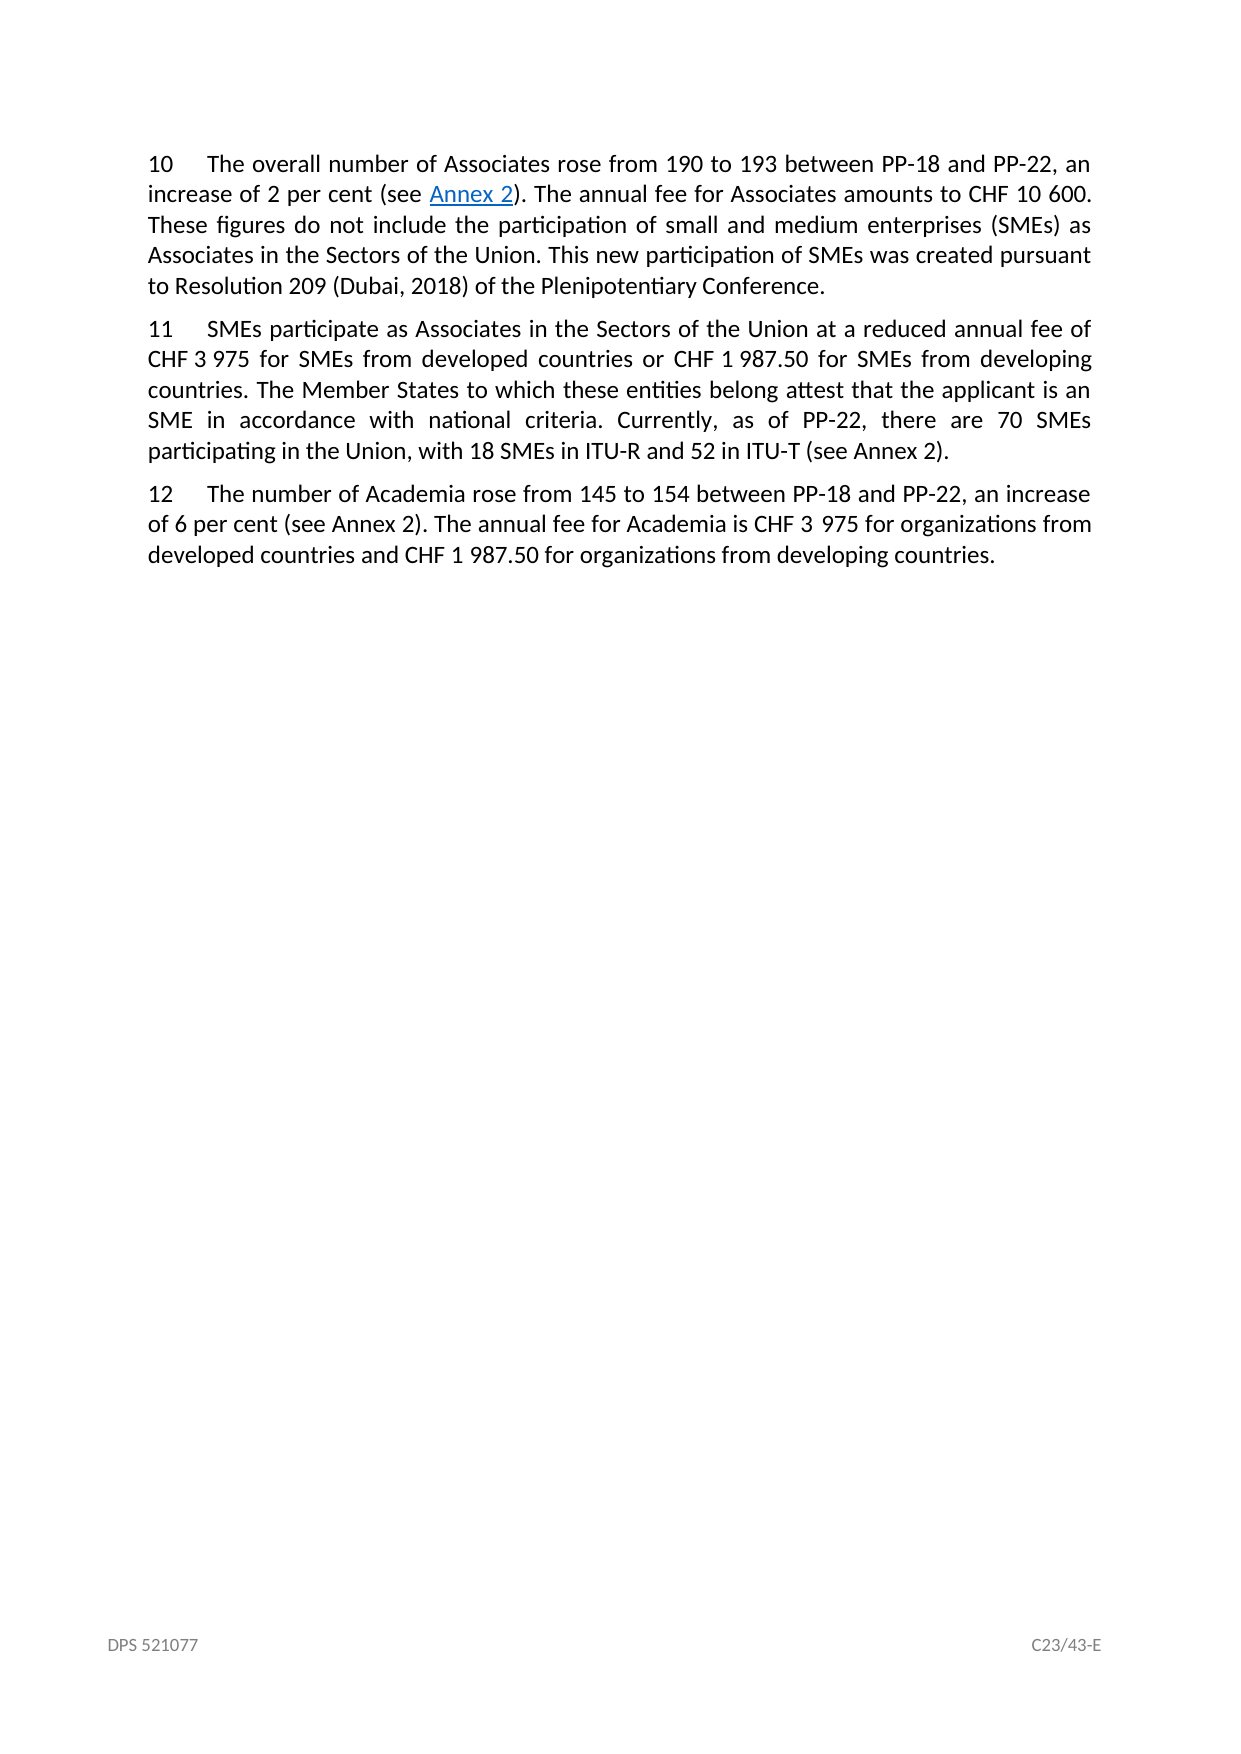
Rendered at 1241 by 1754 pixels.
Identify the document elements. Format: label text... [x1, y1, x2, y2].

text 10 The overall number of Associates rose from 190 to 193 between PP-18 and PP-22, an increase of 2 per cent (see Annex 2). The annual fee for Associates amounts to CHF 10 600. These figures do not include the participation of small and medium enterprises (SMEs) as Associates in the Sectors of the Union. This new participation of SMEs was created pursuant to Resolution 209 (Dubai, 2018) of the Plenipotentiary Conference. [148, 148, 1092, 300]
text 11 SMEs participate as Associates in the Sectors of the Union at a reduced annual fee of CHF 3 975 for SMEs from developed countries or CHF 1 987.50 for SMEs from developing countries. The Member States to which these entities belong attest that the applicant is an SME in accordance with national criteria. Currently, as of PP-22, there are 70 SMEs participating in the Union, with 18 SMEs in ITU-R and 52 in ITU-T (see Annex 2). [148, 313, 1092, 465]
text 12 The number of Academia rose from 145 to 154 between PP-18 and PP-22, an increase of 6 per cent (see Annex 2). The annual fee for Academia is CHF 3 975 for organizations from developed countries and CHF 1 987.50 for organizations from developing countries. [148, 478, 1092, 569]
